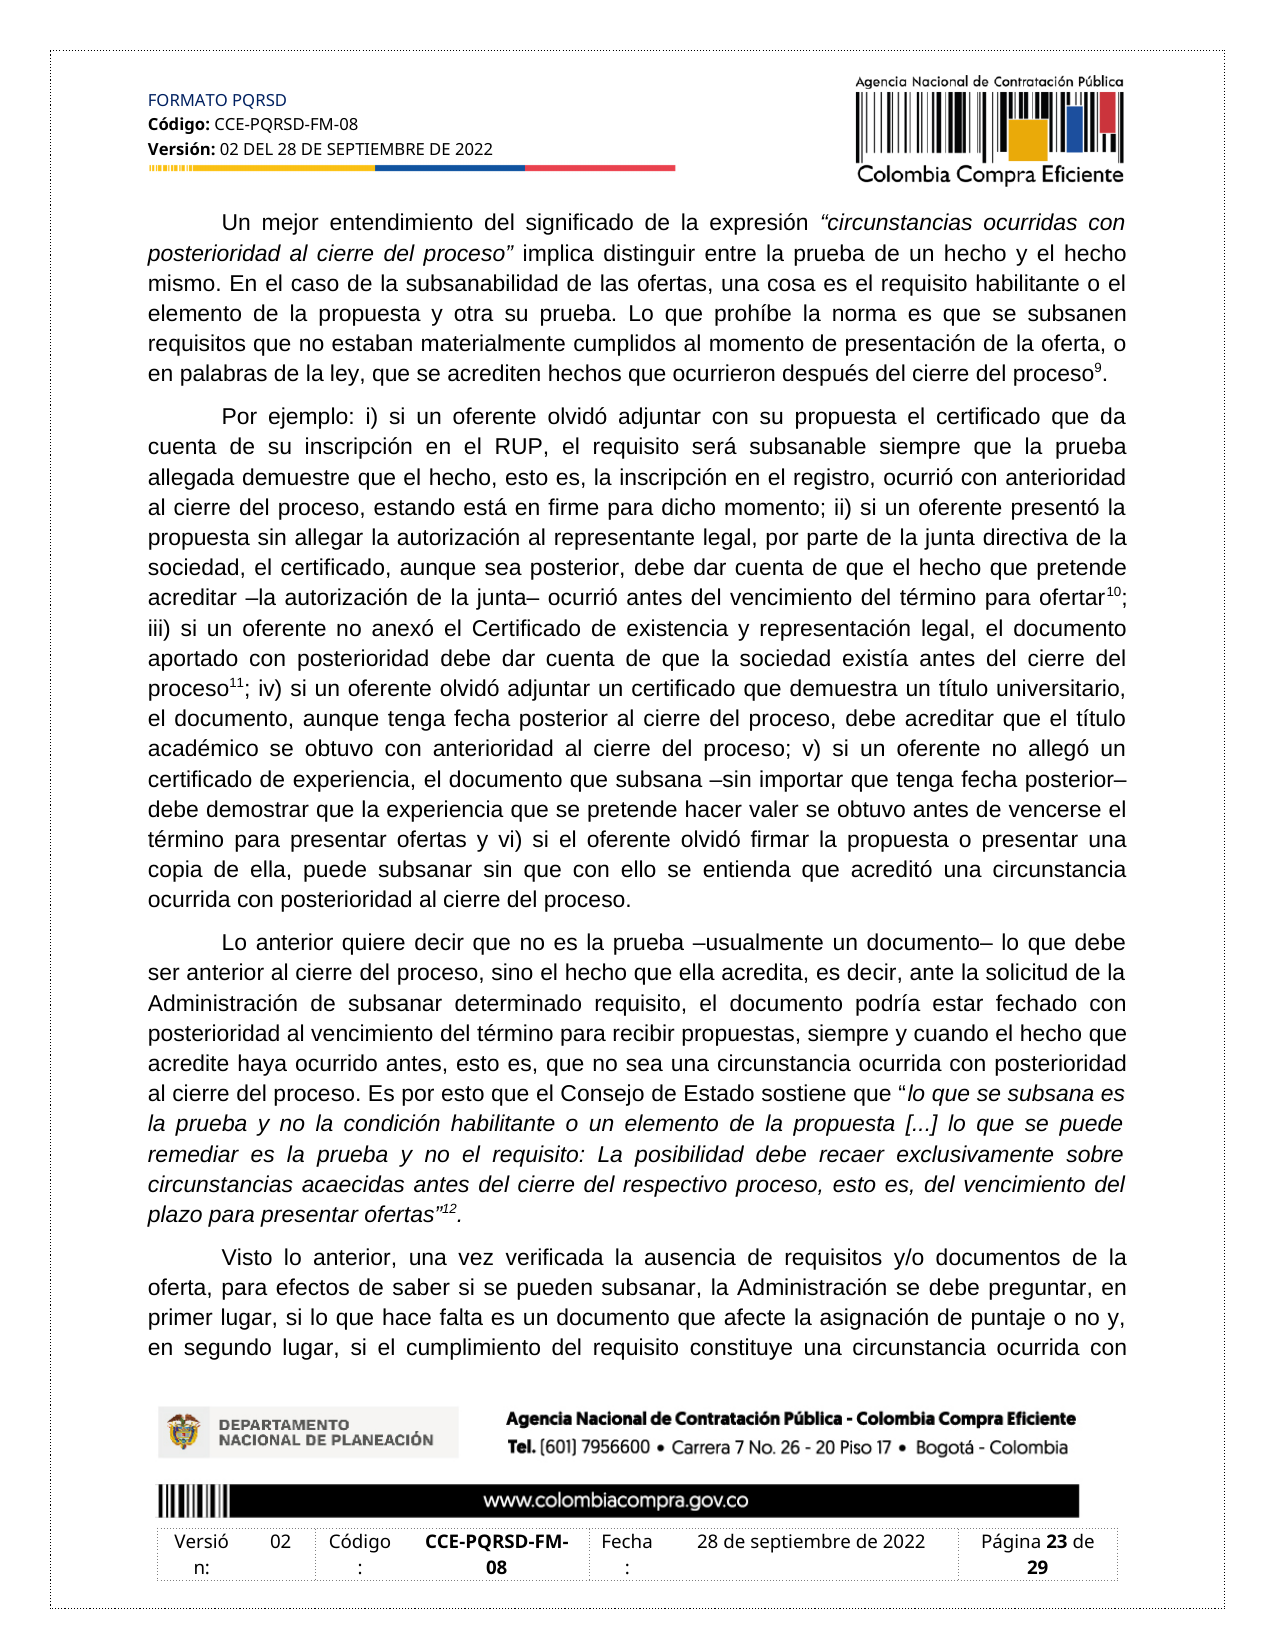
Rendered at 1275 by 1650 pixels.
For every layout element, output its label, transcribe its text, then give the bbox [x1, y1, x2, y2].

text Por ejemplo: i) si un oferente olvidó adjuntar con su propuesta el certificado que da cuenta de su inscripción en el RUP, el requisito será subsanable siempre que la prueba allegada demuestre que el hecho, esto es, la inscripción en el registro, ocurrió con anterioridad al cierre del proceso, estando está en firme para dicho momento; ii) si un oferente presentó la propuesta sin allegar la autorización al representante legal, por parte de la junta directiva de la sociedad, el certificado, aunque sea posterior, debe dar cuenta de que el hecho que pretende acreditar –la autorización de la junta– ocurrió antes del vencimiento del término para ofertar10; iii) si un oferente no anexó el Certificado de existencia y representación legal, el documento aportado con posterioridad debe dar cuenta de que la sociedad existía antes del cierre del proceso11; iv) si un oferente olvidó adjuntar un certificado que demuestra un título universitario, el documento, aunque tenga fecha posterior al cierre del proceso, debe acreditar que el título académico se obtuvo con anterioridad al cierre del proceso; v) si un oferente no allegó un certificado de experiencia, el documento que subsana –sin importar que tenga fecha posterior– debe demostrar que la experiencia que se pretende hacer valer se obtuvo antes de vencerse el término para presentar ofertas y vi) si el oferente olvidó firmar la propuesta o presentar una copia de ella, puede subsanar sin que con ello se entienda que acreditó una circunstancia ocurrida con posterioridad al cierre del proceso. [148, 403, 1127, 913]
picture [147, 160, 679, 174]
picture [855, 75, 1128, 187]
text Un mejor entendimiento del significado de la expresión “circunstancias ocurridas con posterioridad al cierre del proceso” implica distinguir entre la prueba de un hecho y el hecho mismo. En el caso de la subsanabilidad de las ofertas, una cosa es el requisito habilitante o el elemento de la propuesta y otra su prueba. Lo que prohíbe la norma es que se subsanen requisitos que no estaban materialmente cumplidos al momento de presentación de la oferta, o en palabras de la ley, que se acrediten hechos que ocurrieron después del cierre del proceso9. [148, 209, 1127, 387]
picture [147, 1381, 1090, 1528]
text Lo anterior quiere decir que no es la prueba –usualmente un documento– lo que debe ser anterior al cierre del proceso, sino el hecho que ella acredita, es decir, ante la solicitud de la Administración de subsanar determinado requisito, el documento podría estar fechado con posterioridad al vencimiento del término para recibir propuestas, siempre y cuando el hecho que acredite haya ocurrido antes, esto es, que no sea una circunstancia ocurrida con posterioridad al cierre del proceso. Es por esto que el Consejo de Estado sostiene que “lo que se subsana es la prueba y no la condición habilitante o un elemento de la propuesta [...] lo que se puede remediar es la prueba y no el requisito: La posibilidad debe recaer exclusivamente sobre circunstancias acaecidas antes del cierre del respectivo proceso, esto es, del vencimiento del plazo para presentar ofertas”12. [148, 929, 1127, 1227]
